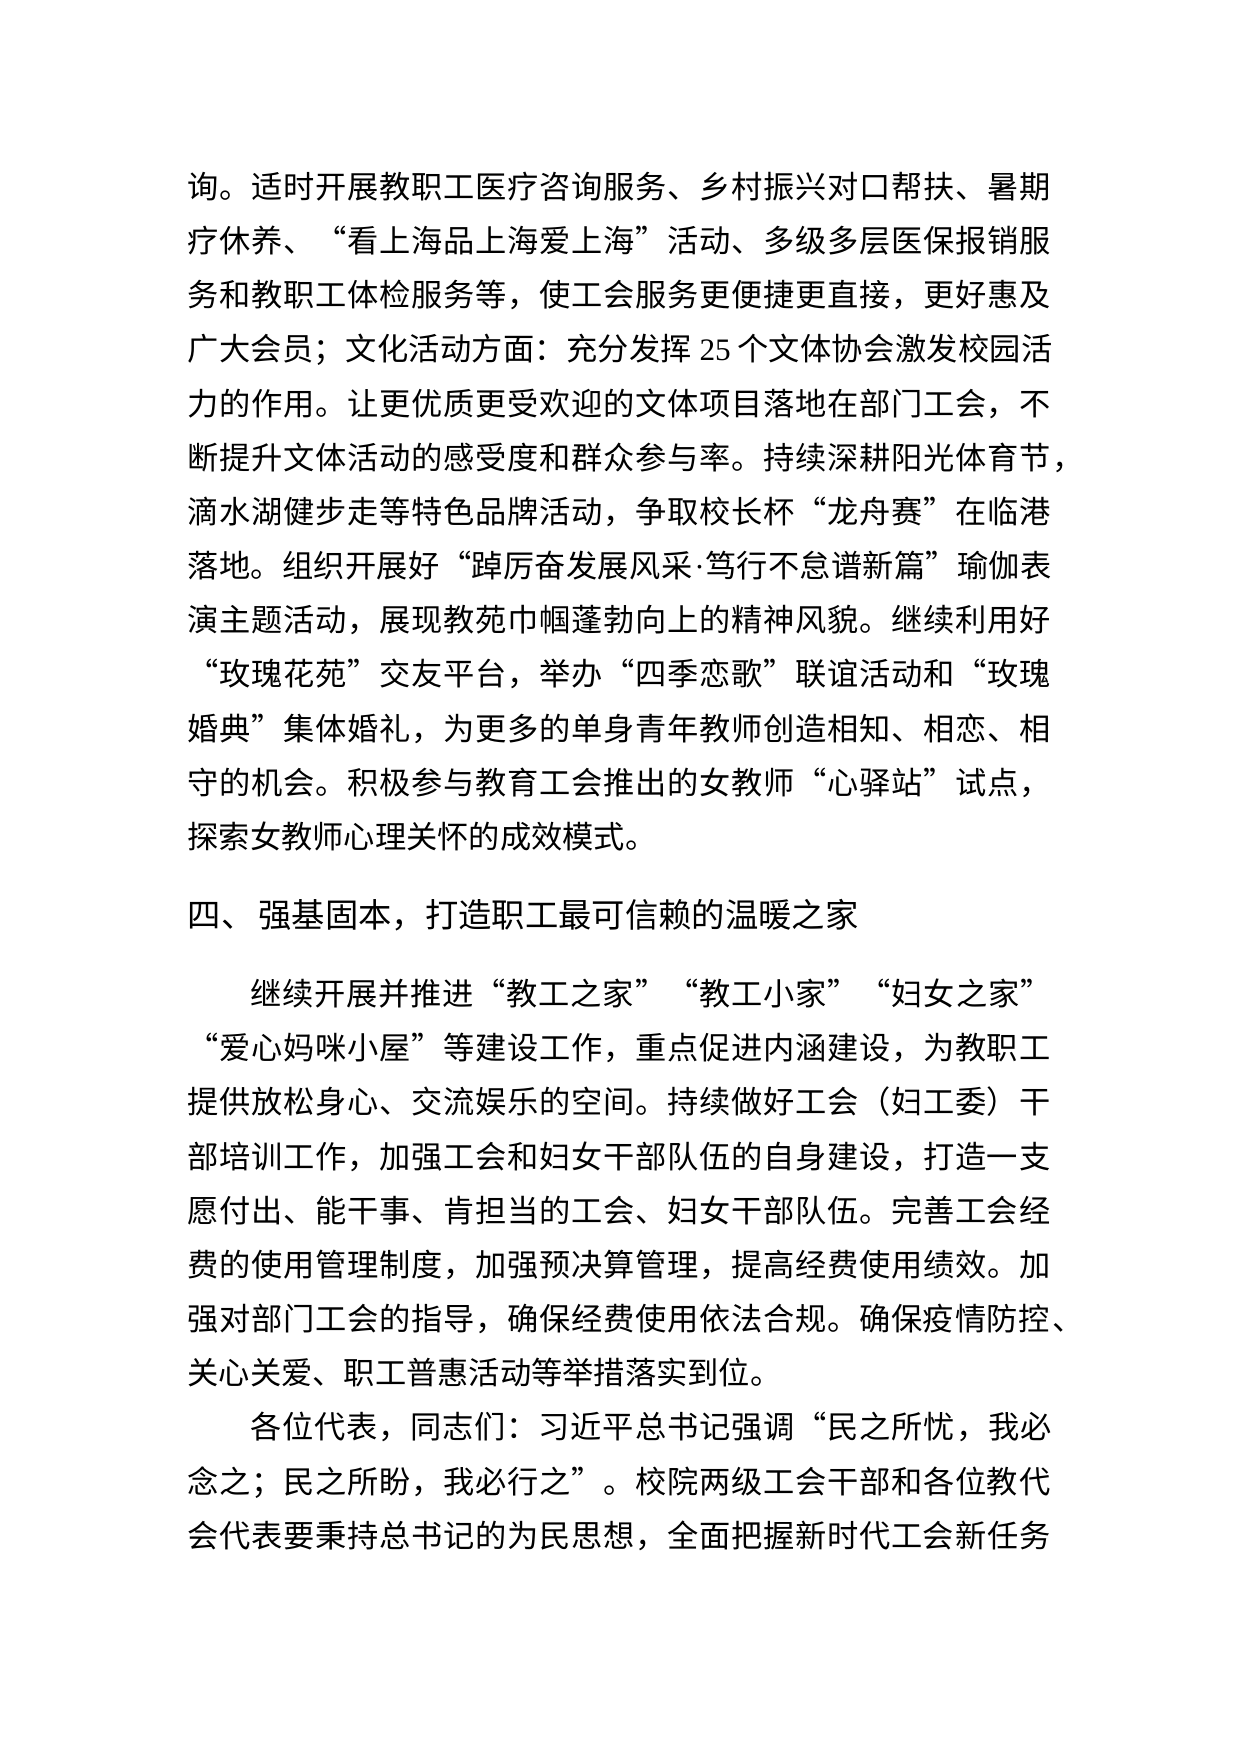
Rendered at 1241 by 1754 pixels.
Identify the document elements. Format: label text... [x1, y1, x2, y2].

list 强基固本，打造职工最可信赖的温暖之家 [187, 889, 1053, 937]
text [187, 162, 1053, 857]
text 继续开展并推进“教工之家”“教工小家”“妇女之家”“爱心妈咪小屋”等建设工作，重点促进内涵建设，为教职工提供放松身心、交流娱乐的空间。持续做好工会（妇工委）干部培训工作，加强工会和妇女干部队伍的自身建设，打造一支愿付出、能干事、肯担当的工会、妇女干部队伍。完善工会经费的使用管理制度，加强预决算管理，提高经费使用绩效。加强对部门工会的指导，确保经费使用依法合规。确保疫情防控、关心关爱、职工普惠活动等举措落实到位。 [187, 969, 1053, 1394]
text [187, 1403, 1053, 1556]
